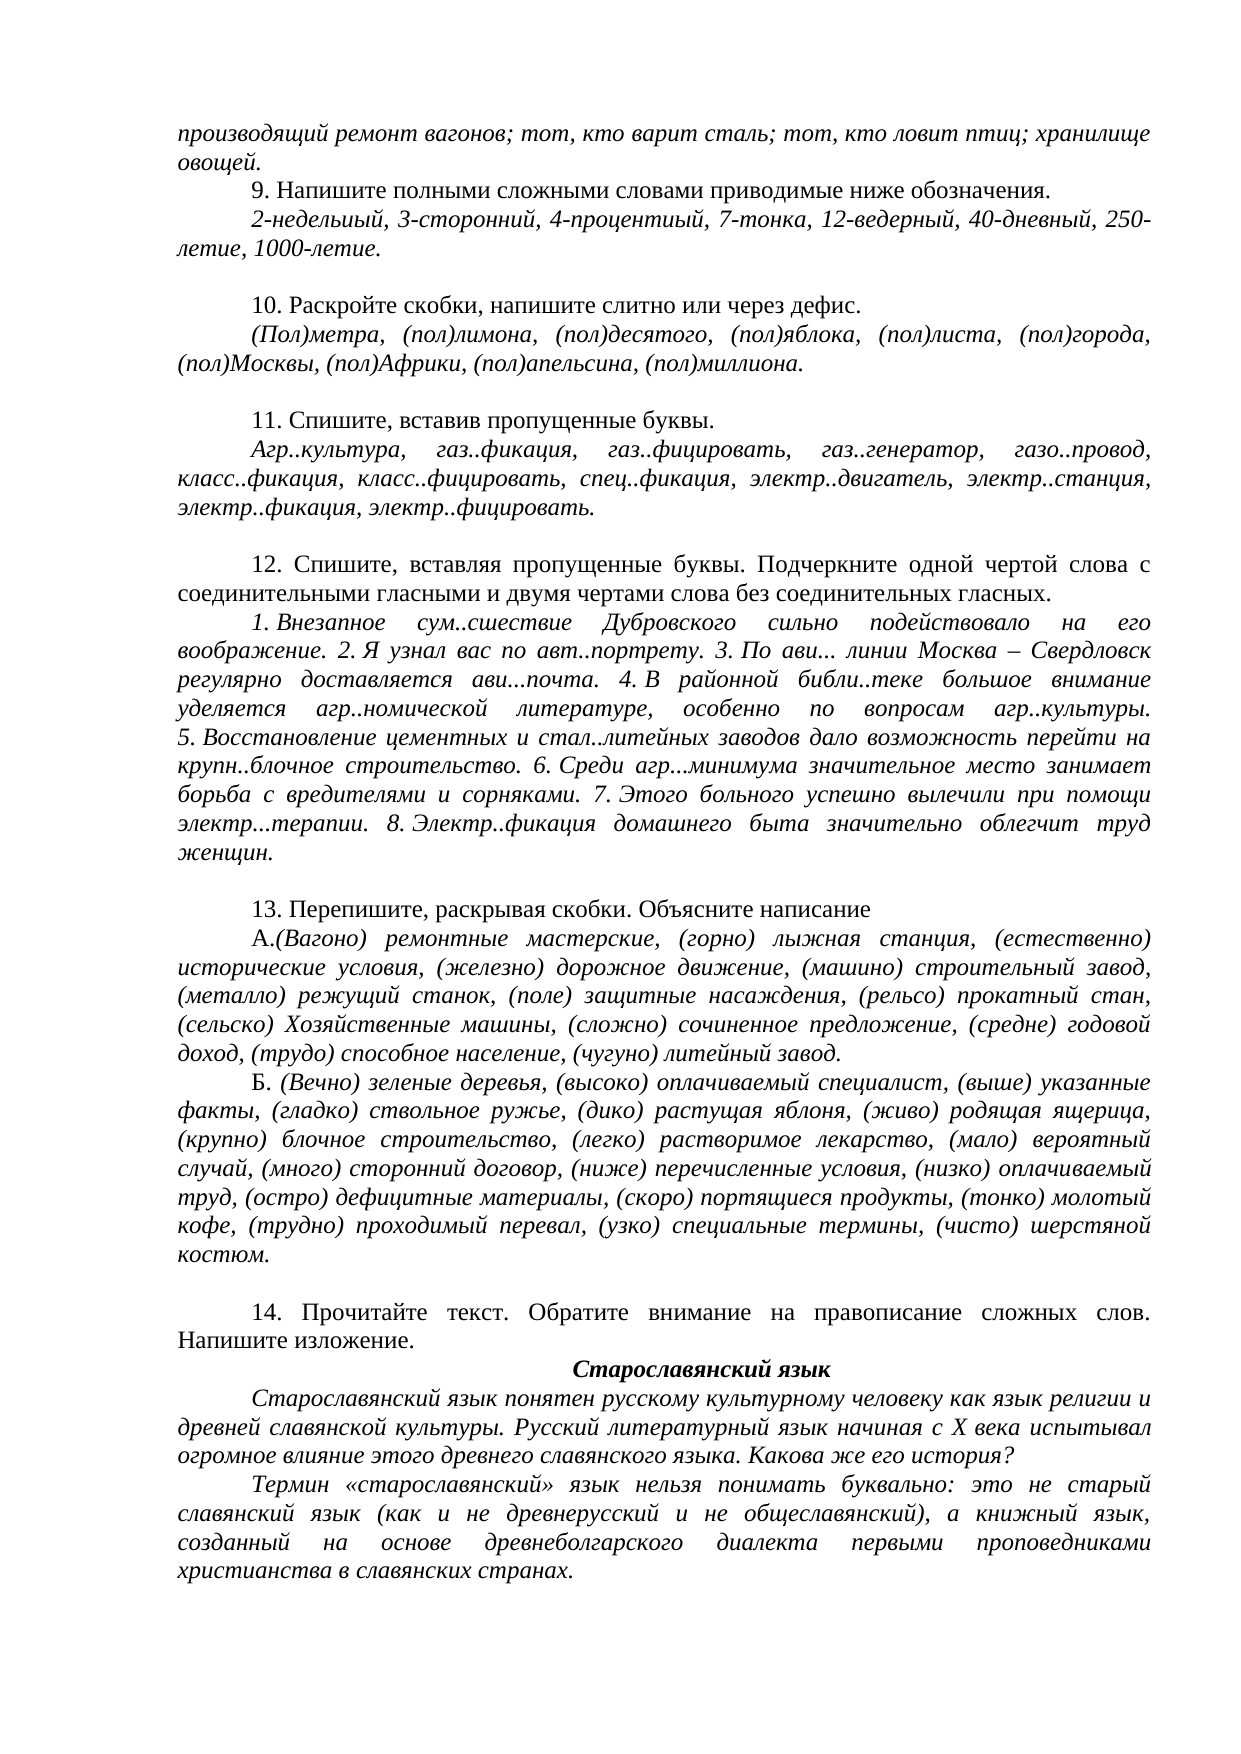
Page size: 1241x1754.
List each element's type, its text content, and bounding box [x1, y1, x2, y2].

text А.(Вагоно) ремонтные мастерские, (горно) лыжная станция, (естественно) исторические условия, (железно) дорожное движение, (машино) строительный завод, (металло) режущий станок, (поле) защитные насаждения, (рельсо) прокатный стан, (сельско) Хозяйственные машины, (сложно) сочиненное предложение, (средне) годовой доход, (трудо) способное население, (чугуно) литейный завод. [177, 923, 1152, 1067]
text (Пол)метра, (пол)лимона, (пол)десятого, (пол)яблока, (пол)листа, (пол)города, (пол)Москвы, (пол)Африки, (пол)апельсина, (пол)миллиона. [177, 319, 1152, 377]
text 14. Прочитайте текст. Обратите внимание на правописание сложных слов. Напишите изложение. [177, 1297, 1152, 1354]
text 11. Спишите, вставив пропущенные буквы. [177, 406, 1152, 434]
text Б. (Вечно) зеленые деревья, (высоко) оплачиваемый специалист, (выше) указанные факты, (гладко) ствольное ружье, (дико) растущая яблоня, (живо) родящая ящерица, (крупно) блочное строительство, (легко) растворимое лекарство, (мало) вероятный случай, (много) сторонний договор, (ниже) перечисленные условия, (низко) оплачи­ваемый труд, (остро) дефицитные материалы, (скоро) портящиеся продукты, (тонко) молотый кофе, (трудно) проходимый перевал, (узко) специальные термины, (чисто) шерстяной костюм. [177, 1067, 1152, 1268]
text Старославянский язык [177, 1354, 1152, 1383]
text 9. Напишите полными сложными словами приводимые ниже обозначения. [177, 176, 1152, 204]
text Термин «старославянский» язык нельзя понимать буквально: это не старый славянский язык (как и не древнерусский и не общеславянский), а книжный язык, созданный на основе древнеболгарского диалекта первыми проповедниками христианства в славянских странах. [177, 1469, 1152, 1584]
text 10. Раскройте скобки, напишите слитно или через дефис. [177, 291, 1152, 319]
text 2-недельиый, 3-сторонний, 4-процентиый, 7-тонка, 12-ведерный, 40-дневный, 250-летие, 1000-летие. [177, 204, 1152, 262]
text Старославянский язык понятен русскому культурному человеку как язык религии и древней славянской культуры. Русский литературный язык начиная с X века испытывал огромное влияние этого древнего славянского языка. Какова же его история? [177, 1383, 1152, 1469]
text Агр..культура, газ..фикация, газ..фицировать, газ..генератор, газо..провод, класс..фикация, класс..фицировать, спец..фикация, электр..двигатель, электр..станция, электр..фикация, электр..фицировать. [177, 434, 1152, 521]
text 12. Спишите, вставляя пропущенные буквы. Подчеркните одной чертой слова с соединительными гласными и двумя чертами слова без соединительных гласных. [177, 549, 1152, 607]
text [177, 118, 1152, 176]
text 1. Внезапное сум..сшествие Дубровского сильно подействовало на его воображение. 2. Я узнал вас по авт..портрету. 3. По ави... линии Москва – Свердловск регулярно доставляется ави...почта. 4. В районной библи..теке большое внимание уделяется агр..номической литературе, особенно по вопросам агр..культуры. 5. Восстановление цементных и стал..литейных заводов дало возможность перейти на крупн..блочное строительство. 6. Среди агр...минимума значительное место занимает борьба с вредителями и сорняками. 7. Этого больного успешно вылечили при помощи электр...терапии. 8. Электр..фикация домашнего быта значительно облегчит труд женщин. [177, 607, 1152, 866]
text 13. Перепишите, раскрывая скобки. Объясните написание [177, 894, 1152, 923]
